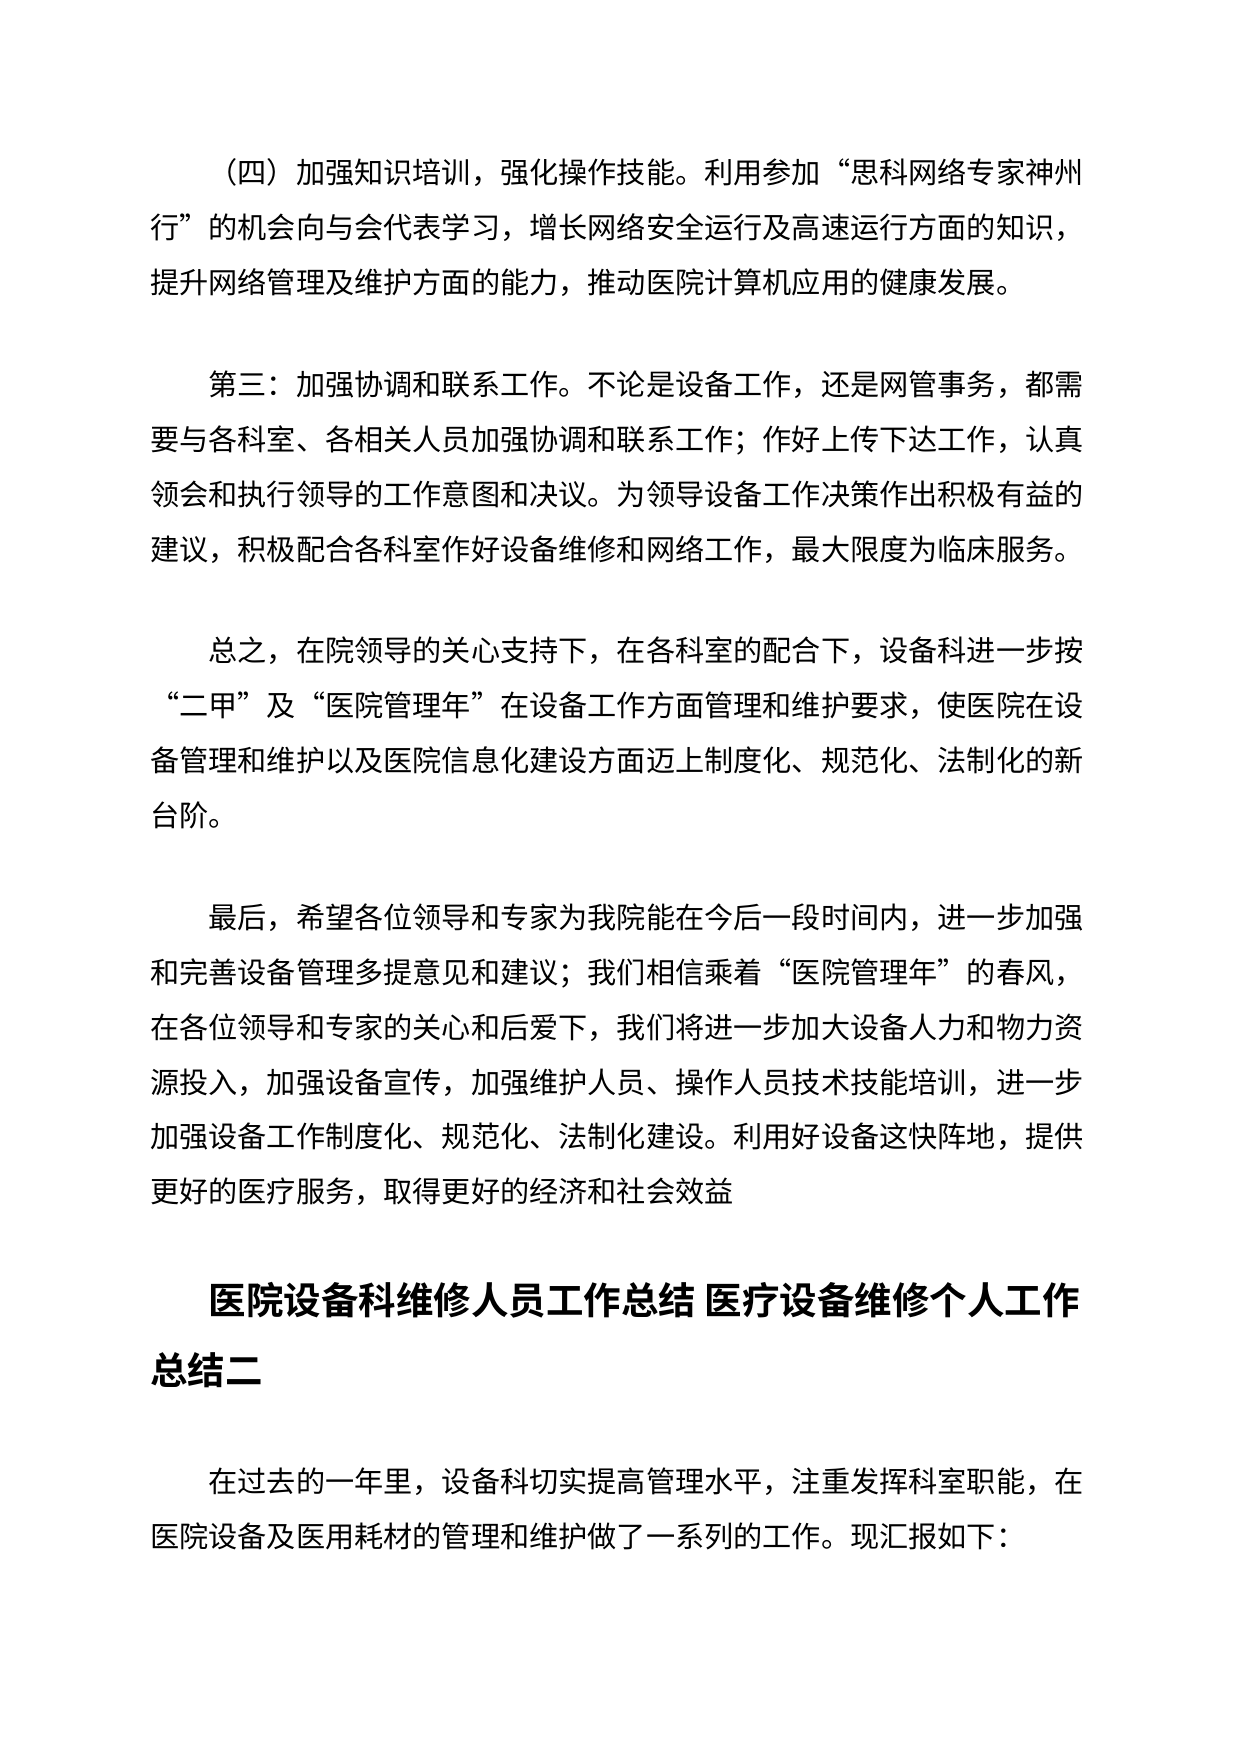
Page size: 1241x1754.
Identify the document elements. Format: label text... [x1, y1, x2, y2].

text 第三：加强协调和联系工作。不论是设备工作，还是网管事务，都需要与各科室、各相关人员加强协调和联系工作；作好上传下达工作，认真领会和执行领导的工作意图和决议。为领导设备工作决策作出积极有益的建议，积极配合各科室作好设备维修和网络工作，最大限度为临床服务。 [150, 362, 1090, 568]
text 总之，在院领导的关心支持下，在各科室的配合下，设备科进一步按“二甲”及“医院管理年”在设备工作方面管理和维护要求，使医院在设备管理和维护以及医院信息化建设方面迈上制度化、规范化、法制化的新台阶。 [150, 628, 1090, 835]
text 最后，希望各位领导和专家为我院能在今后一段时间内，进一步加强和完善设备管理多提意见和建议；我们相信乘着“医院管理年”的春风，在各位领导和专家的关心和后爱下，我们将进一步加大设备人力和物力资源投入，加强设备宣传，加强维护人员、操作人员技术技能培训，进一步加强设备工作制度化、规范化、法制化建设。利用好设备这快阵地，提供更好的医疗服务，取得更好的经济和社会效益 [150, 894, 1090, 1211]
text 医院设备科维修人员工作总结 医疗设备维修个人工作总结二 [150, 1271, 1090, 1396]
text 在过去的一年里，设备科切实提高管理水平，注重发挥科室职能，在医院设备及医用耗材的管理和维护做了一系列的工作。现汇报如下： [150, 1459, 1090, 1556]
text （四）加强知识培训，强化操作技能。利用参加“思科网络专家神州行”的机会向与会代表学习，增长网络安全运行及高速运行方面的知识，提升网络管理及维护方面的能力，推动医院计算机应用的健康发展。 [150, 150, 1090, 302]
